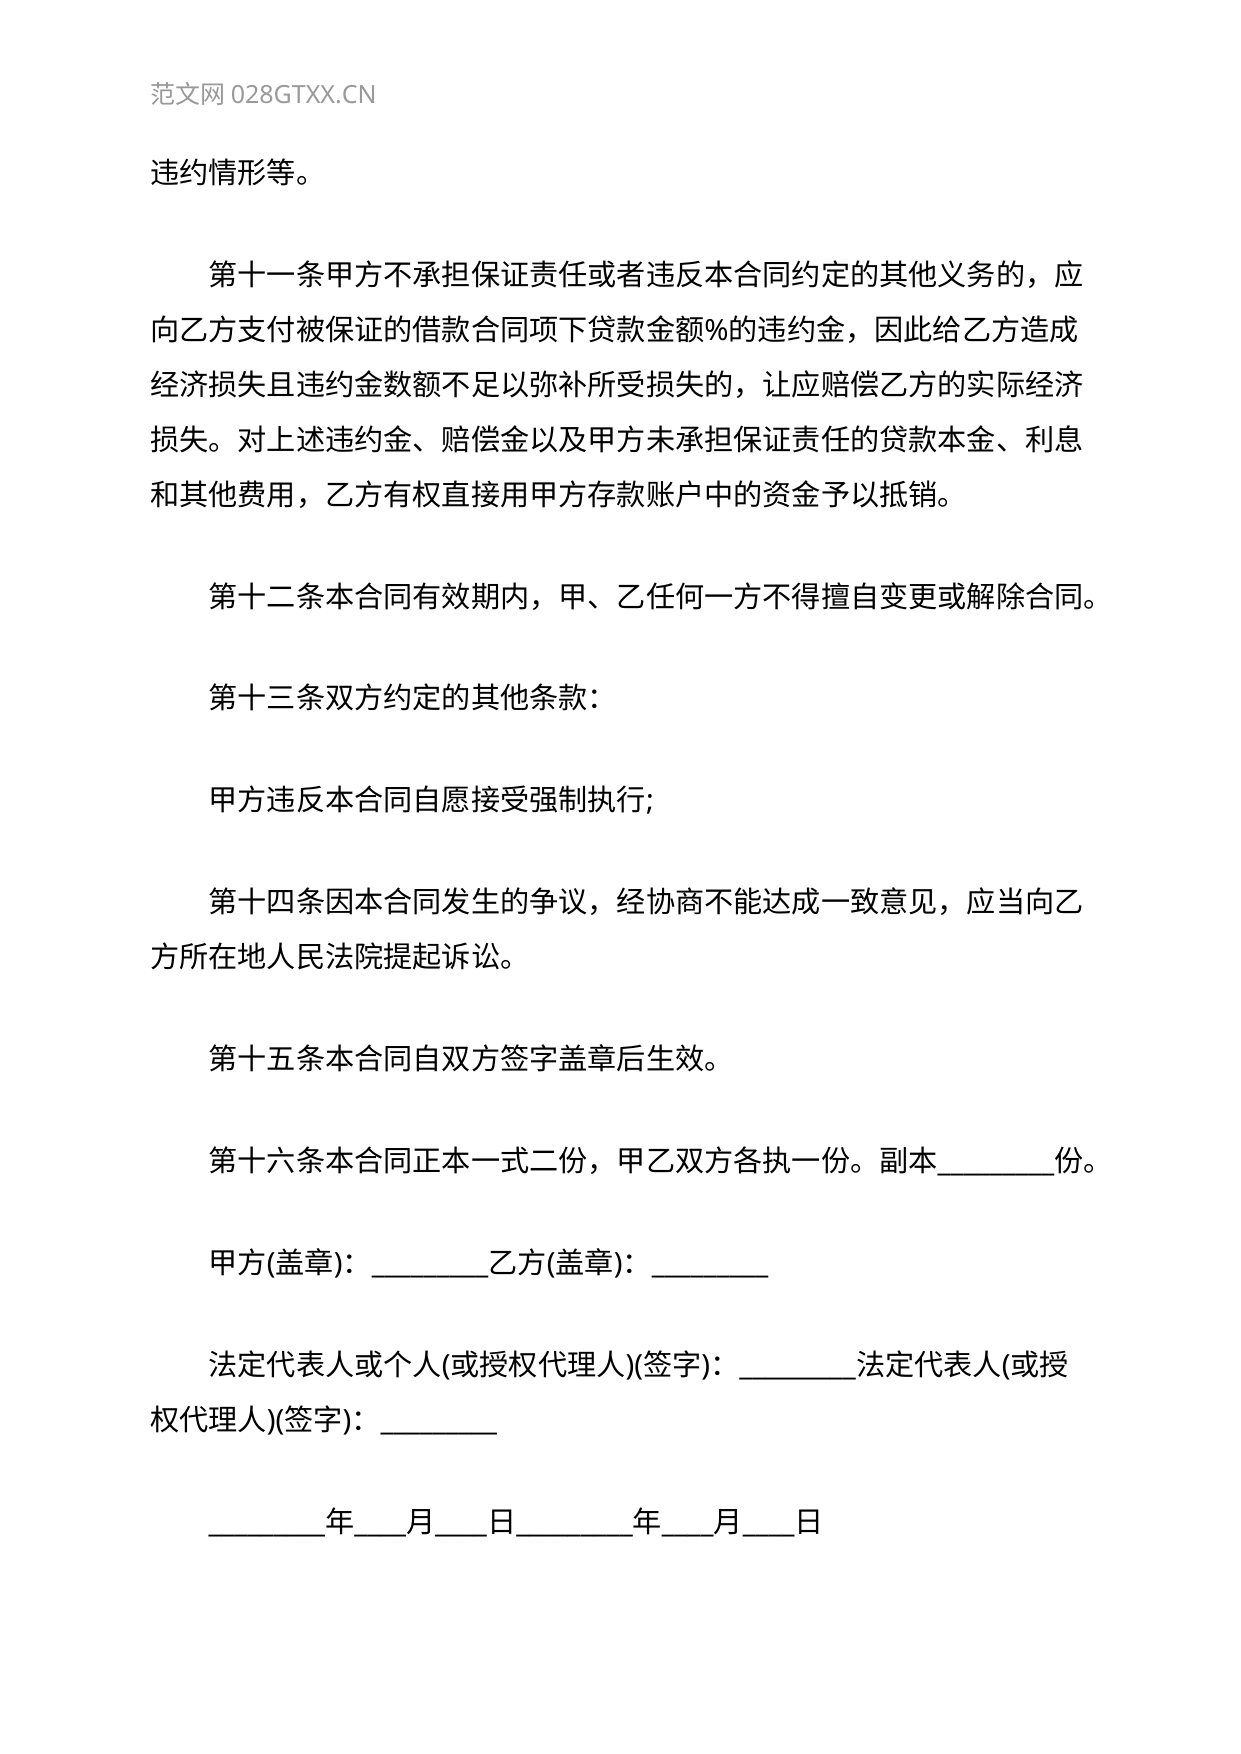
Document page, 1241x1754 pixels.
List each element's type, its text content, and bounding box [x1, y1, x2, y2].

text 甲方(盖章)：_________乙方(盖章)：_________ [150, 1239, 1090, 1282]
text 第十三条双方约定的其他条款： [150, 675, 1090, 717]
text 第十一条甲方不承担保证责任或者违反本合同约定的其他义务的，应向乙方支付被保证的借款合同项下贷款金额%的违约金，因此给乙方造成经济损失且违约金数额不足以弥补所受损失的，让应赔偿乙方的实际经济损失。对上述违约金、赔偿金以及甲方未承担保证责任的贷款本金、利息和其他费用，乙方有权直接用甲方存款账户中的资金予以抵销。 [150, 252, 1090, 514]
text 第十四条因本合同发生的争议，经协商不能达成一致意见，应当向乙方所在地人民法院提起诉讼。 [150, 879, 1090, 976]
text 第十二条本合同有效期内，甲、乙任何一方不得擅自变更或解除合同。 [150, 573, 1090, 616]
text _________年____月____日_________年____月____日 [150, 1498, 1090, 1541]
text 第十六条本合同正本一式二份，甲乙双方各执一份。副本_________份。 [150, 1137, 1090, 1179]
text 第十五条本合同自双方签字盖章后生效。 [150, 1035, 1090, 1078]
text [150, 150, 1090, 192]
text 法定代表人或个人(或授权代理人)(签字)：_________法定代表人(或授权代理人)(签字)：_________ [150, 1341, 1090, 1438]
text 甲方违反本合同自愿接受强制执行; [150, 777, 1090, 819]
